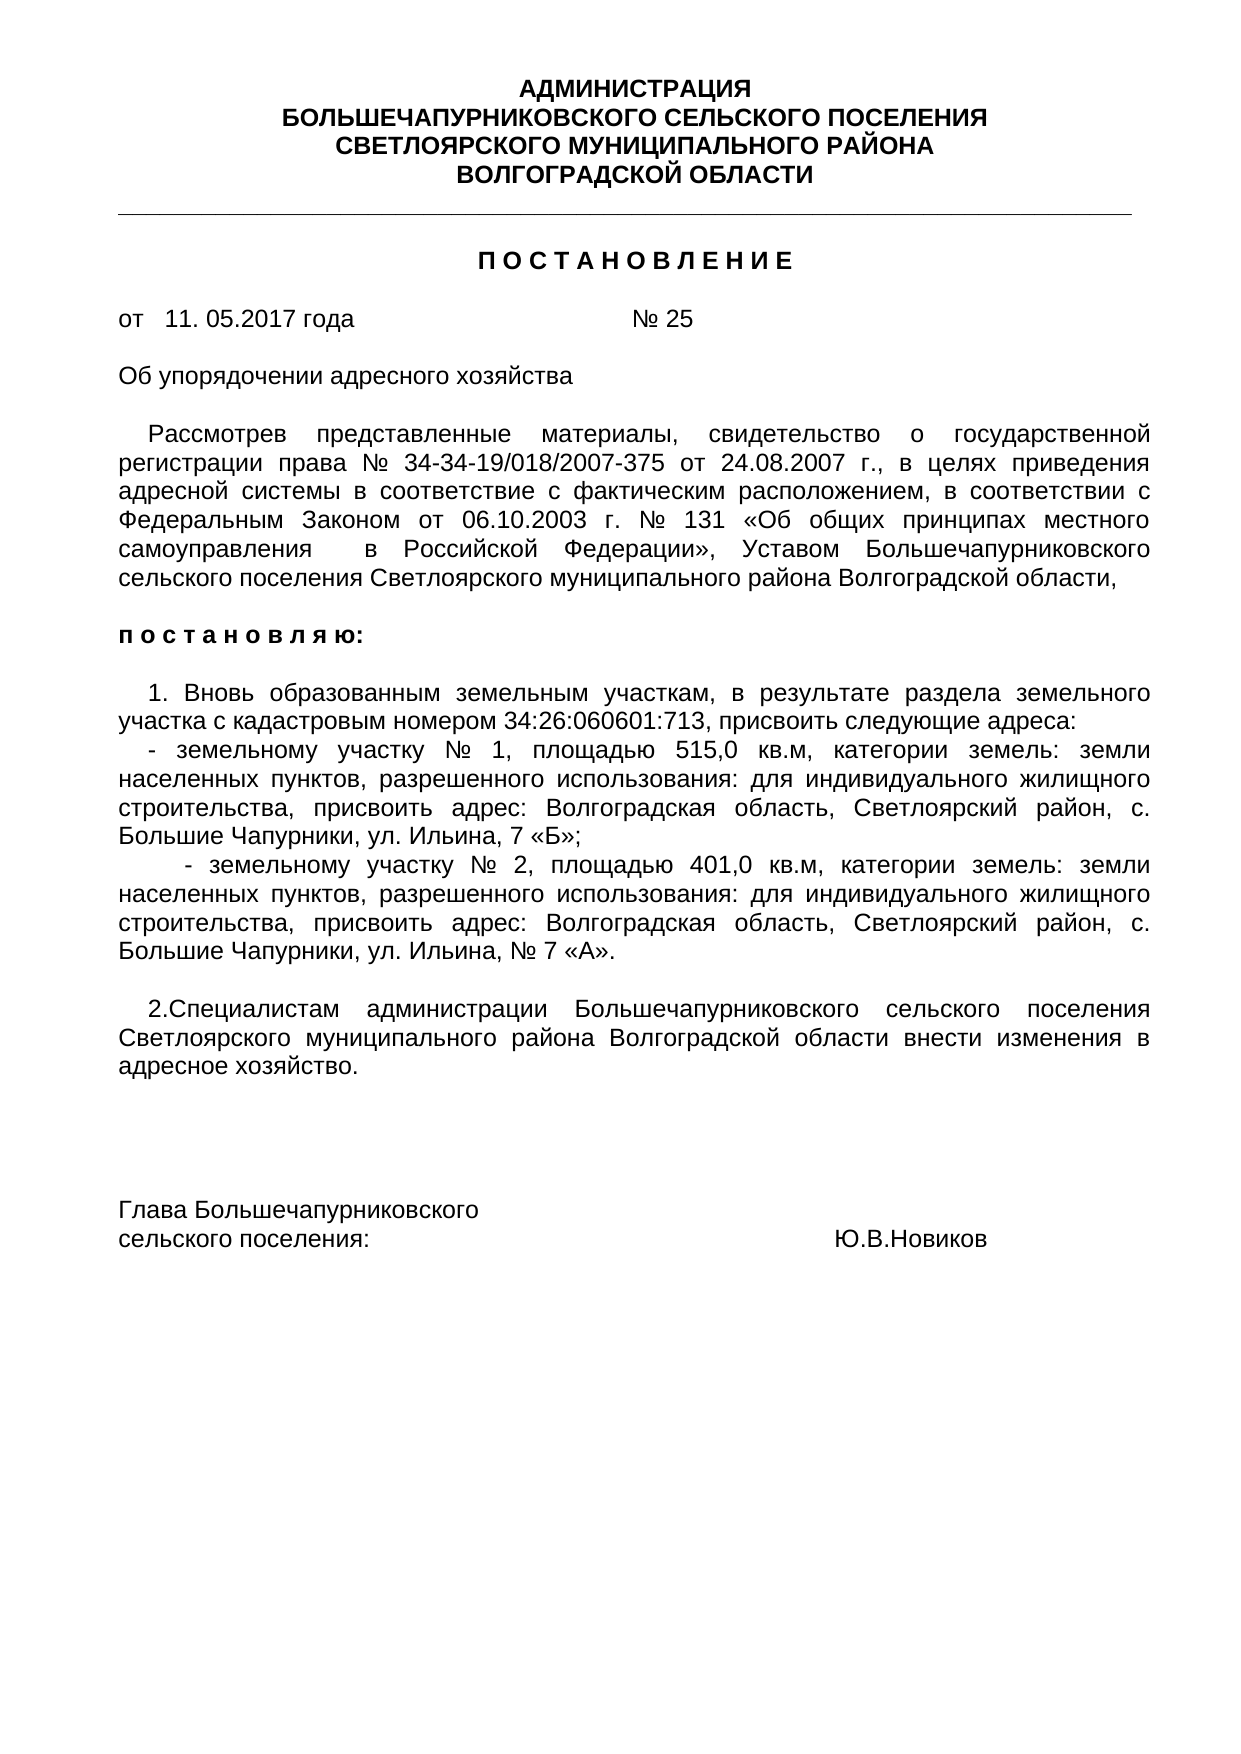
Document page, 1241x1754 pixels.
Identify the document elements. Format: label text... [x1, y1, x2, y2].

text Об упорядочении адресного хозяйства [118, 361, 1152, 390]
text п о с т а н о в л я ю: [118, 620, 1152, 649]
text от 11. 05.2017 года № 25 [118, 304, 1152, 333]
text Рассмотрев представленные материалы, свидетельство о государственной регистрации права № 34-34-19/018/2007-375 от 24.08.2007 г., в целях приведения адресной системы в соответствие с фактическим расположением, в соответствии с Федеральным Законом от 06.10.2003 г. № 131 «Об общих принципах местного самоуправления в Российской Федерации», Уставом Большечапурниковского сельского поселения Светлоярского муниципального района Волгоградской области, [118, 419, 1152, 591]
text СВЕТЛОЯРСКОГО МУНИЦИПАЛЬНОГО РАЙОНА [118, 131, 1152, 160]
text сельского поселения: Ю.В.Новиков [118, 1224, 1152, 1253]
text Глава Большечапурниковского [118, 1195, 1152, 1224]
text _________________________________________________________________________ [118, 189, 1152, 218]
text 2.Специалистам администрации Большечапурниковского сельского поселения Светлоярского муниципального района Волгоградской области внести изменения в адресное хозяйство. [118, 994, 1152, 1080]
text АДМИНИСТРАЦИЯ [118, 74, 1152, 103]
text - земельному участку № 1, площадью 515,0 кв.м, категории земель: земли населенных пунктов, разрешенного использования: для индивидуального жилищного строительства, присвоить адрес: Волгоградская область, Светлоярский район, с. Большие Чапурники, ул. Ильина, 7 «Б»; [118, 735, 1152, 850]
text П О С Т А Н О В Л Е Н И Е [118, 246, 1152, 275]
text БОЛЬШЕЧАПУРНИКОВСКОГО СЕЛЬСКОГО ПОСЕЛЕНИЯ [118, 103, 1152, 131]
text ВОЛГОГРАДСКОЙ ОБЛАСТИ [118, 160, 1152, 189]
text 1. Вновь образованным земельным участкам, в результате раздела земельного участка с кадастровым номером 34:26:060601:713, присвоить следующие адреса: [118, 678, 1152, 735]
text - земельному участку № 2, площадью 401,0 кв.м, категории земель: земли населенных пунктов, разрешенного использования: для индивидуального жилищного строительства, присвоить адрес: Волгоградская область, Светлоярский район, с. Большие Чапурники, ул. Ильина, № 7 «А». [118, 850, 1152, 965]
